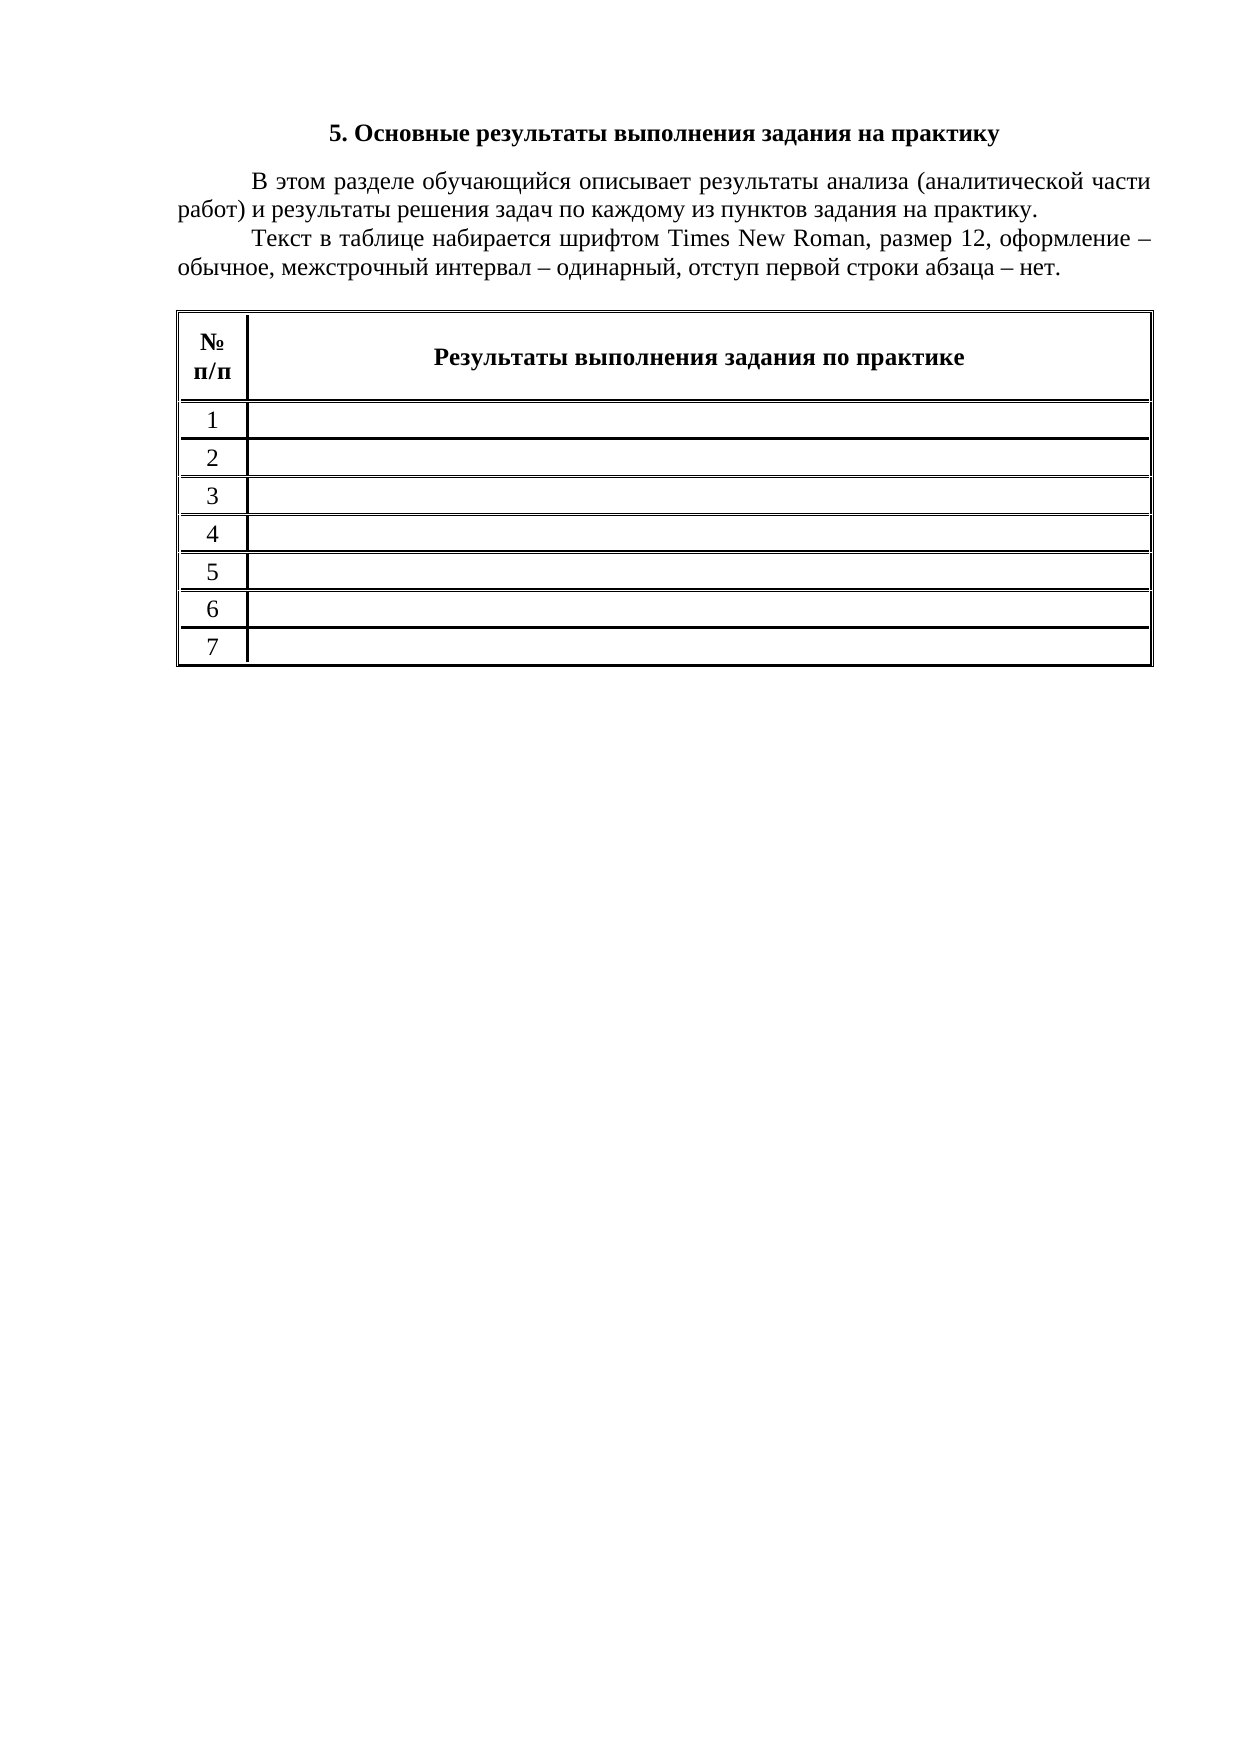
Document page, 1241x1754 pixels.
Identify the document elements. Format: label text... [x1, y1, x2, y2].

text В этом разделе обучающийся описывает результаты анализа (аналитической части работ) и результаты решения задач по каждому из пунктов задания на практику. [177, 166, 1152, 223]
table_cell 5 [179, 550, 246, 588]
table_cell 1 [179, 399, 246, 437]
table_cell [247, 626, 1150, 664]
table_header № п/п [179, 313, 247, 399]
table_header Результаты выполнения задания по практике [247, 313, 1150, 399]
table_cell [247, 475, 1152, 513]
text Текст в таблице набирается шрифтом Times New Roman, размер 12, оформление – обычное, межстрочный интервал – одинарный, отступ первой строки абзаца – нет. [177, 223, 1152, 281]
table_cell 7 [179, 626, 247, 664]
text 5. Основные результаты выполнения задания на практику [177, 118, 1152, 147]
table_cell [249, 588, 1151, 626]
table_cell [249, 437, 1150, 475]
table_cell 3 [177, 475, 247, 513]
table_cell 2 [179, 437, 246, 475]
table_cell [249, 550, 1151, 588]
table_cell [249, 399, 1151, 437]
table_cell [247, 513, 1152, 550]
table_cell 4 [177, 513, 247, 550]
table_cell 6 [179, 588, 246, 626]
